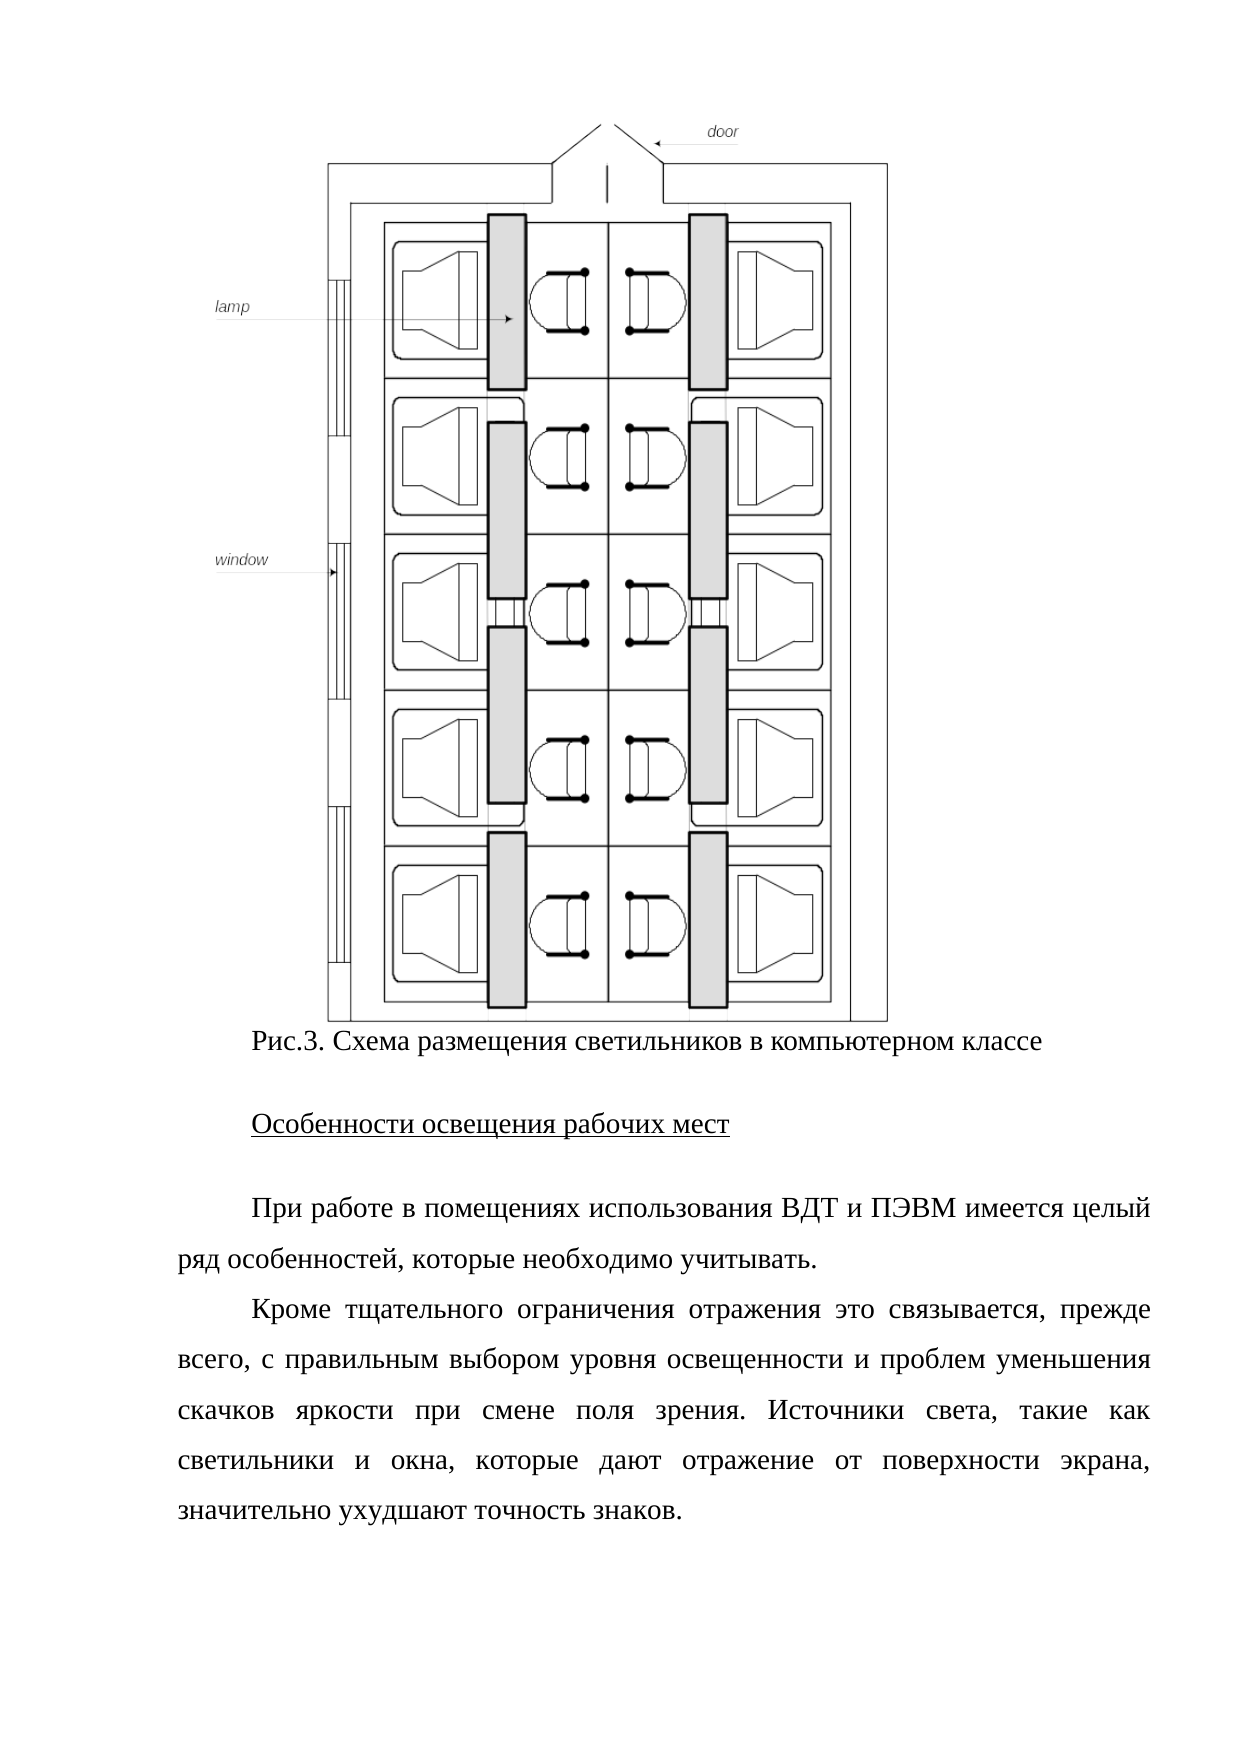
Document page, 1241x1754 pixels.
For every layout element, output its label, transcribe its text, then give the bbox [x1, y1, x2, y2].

text Особенности освещения рабочих мест [177, 1107, 1152, 1140]
text Кроме тщательного ограничения отражения это связывается, прежде всего, с правильным выбором уровня освещенности и проблем уменьшения скачков яркости при смене поля зрения. Источники света, такие как светильники и окна, которые дают отражение от поверхности экрана, значительно ухудшают точность знаков. [177, 1291, 1152, 1526]
text При работе в помещениях использования ВДТ и ПЭВМ имеется целый ряд особенностей, которые необходимо учитывать. [177, 1191, 1152, 1274]
subtitle Рис.3. Схема размещения светильников в компьютерном классе [177, 1023, 1152, 1056]
